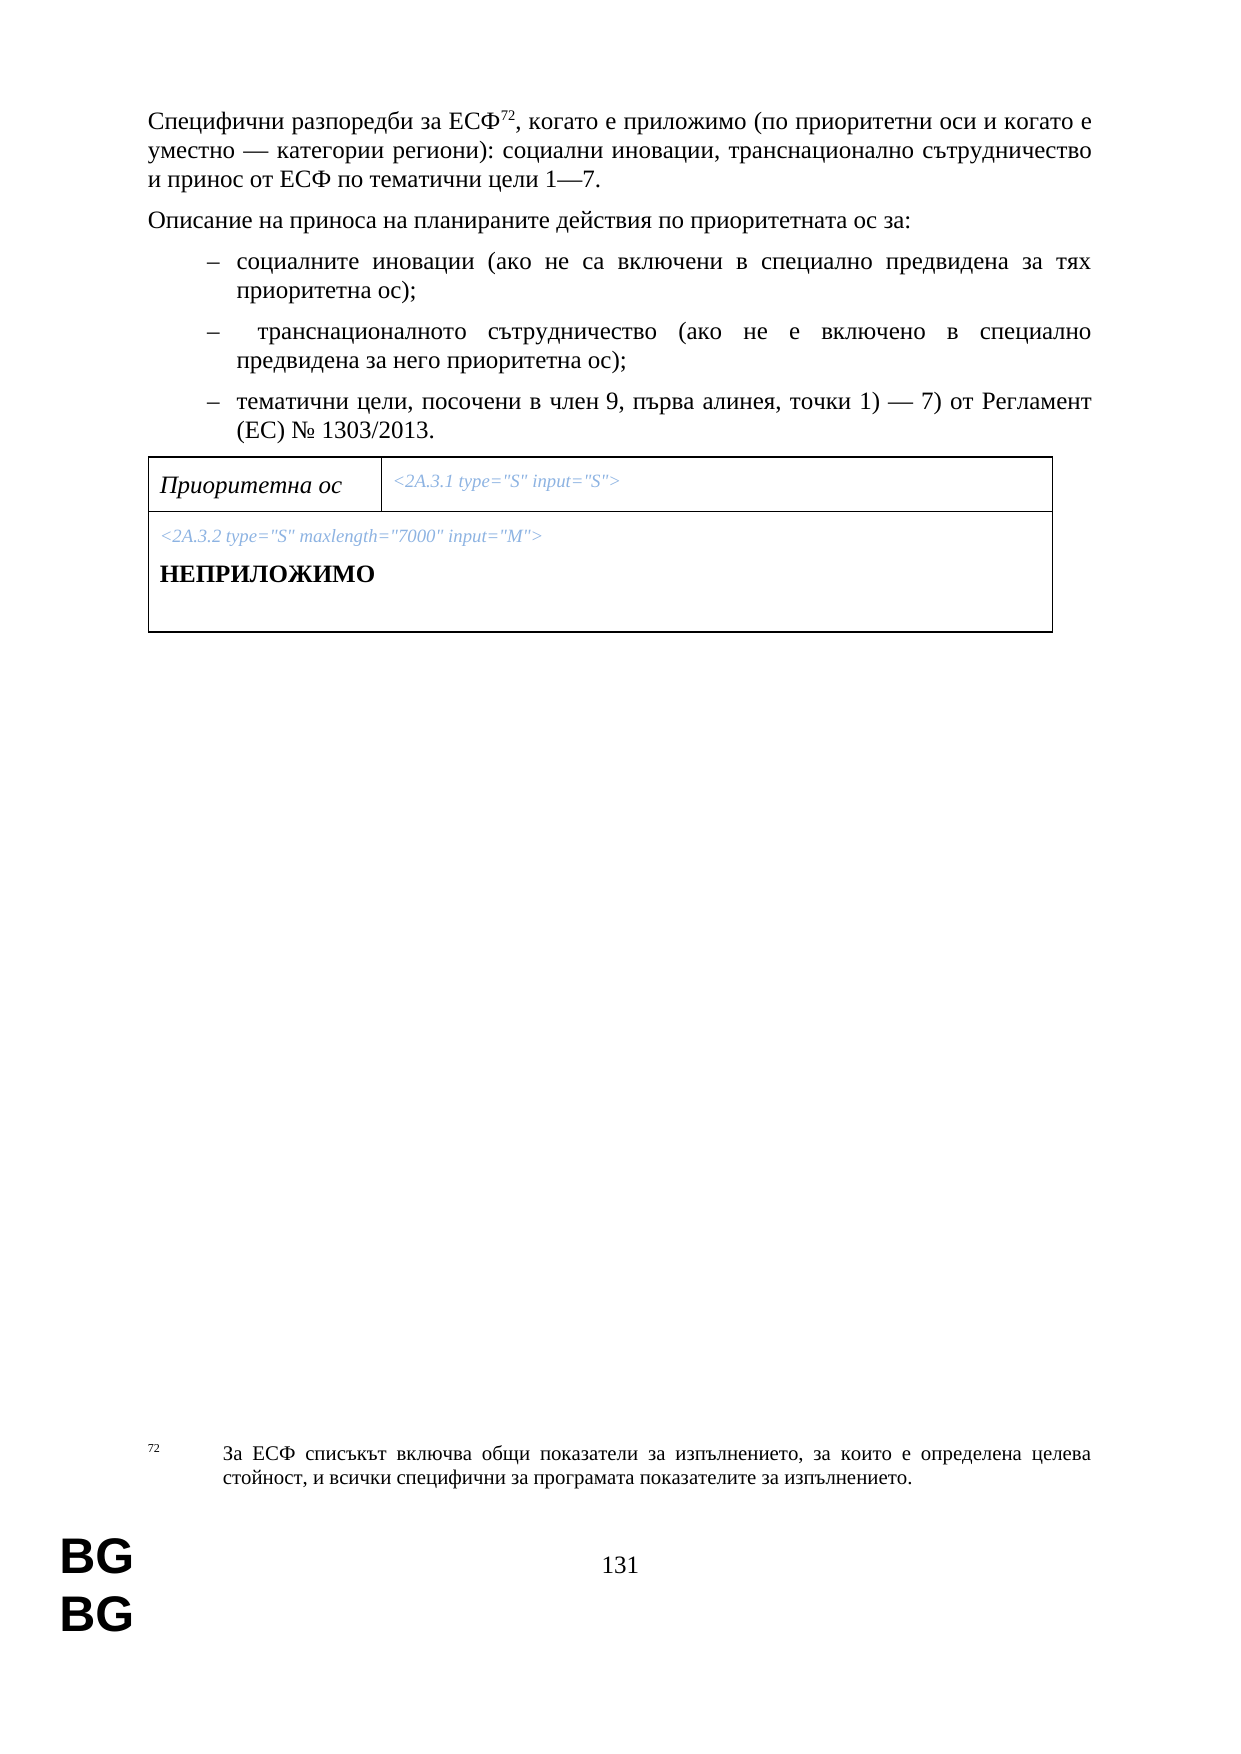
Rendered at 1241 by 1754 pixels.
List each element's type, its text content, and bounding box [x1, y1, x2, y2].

list транснационалното сътрудничество (ако не е включено в специално предвидена за него приоритетна ос); [207, 316, 1092, 374]
list социалните иновации (ако не са включени в специално предвидена за тях приоритетна ос); [207, 246, 1092, 304]
table_header Приоритетна ос [149, 458, 381, 511]
text Специфични разпоредби за ЕСФ, когато е приложимо (по приоритетни оси и когато е уместно — категории региони): социални иновации, транснационално сътрудничество и принос от ЕСФ по тематични цели 1—7. [148, 106, 1092, 193]
list тематични цели, посочени в член 9, първа алинея, точки 1) — 7) от Регламент (ЕС) № 1303/2013. [207, 386, 1092, 444]
table_cell <2A.3.2 type="S" maxlength="7000" input="M"> НЕПРИЛОЖИМО [149, 512, 1052, 631]
text Описание на приноса на планираните действия по приоритетната ос за: [148, 205, 1092, 234]
table_header <2A.3.1 type="S" input="S"> [382, 458, 1052, 511]
